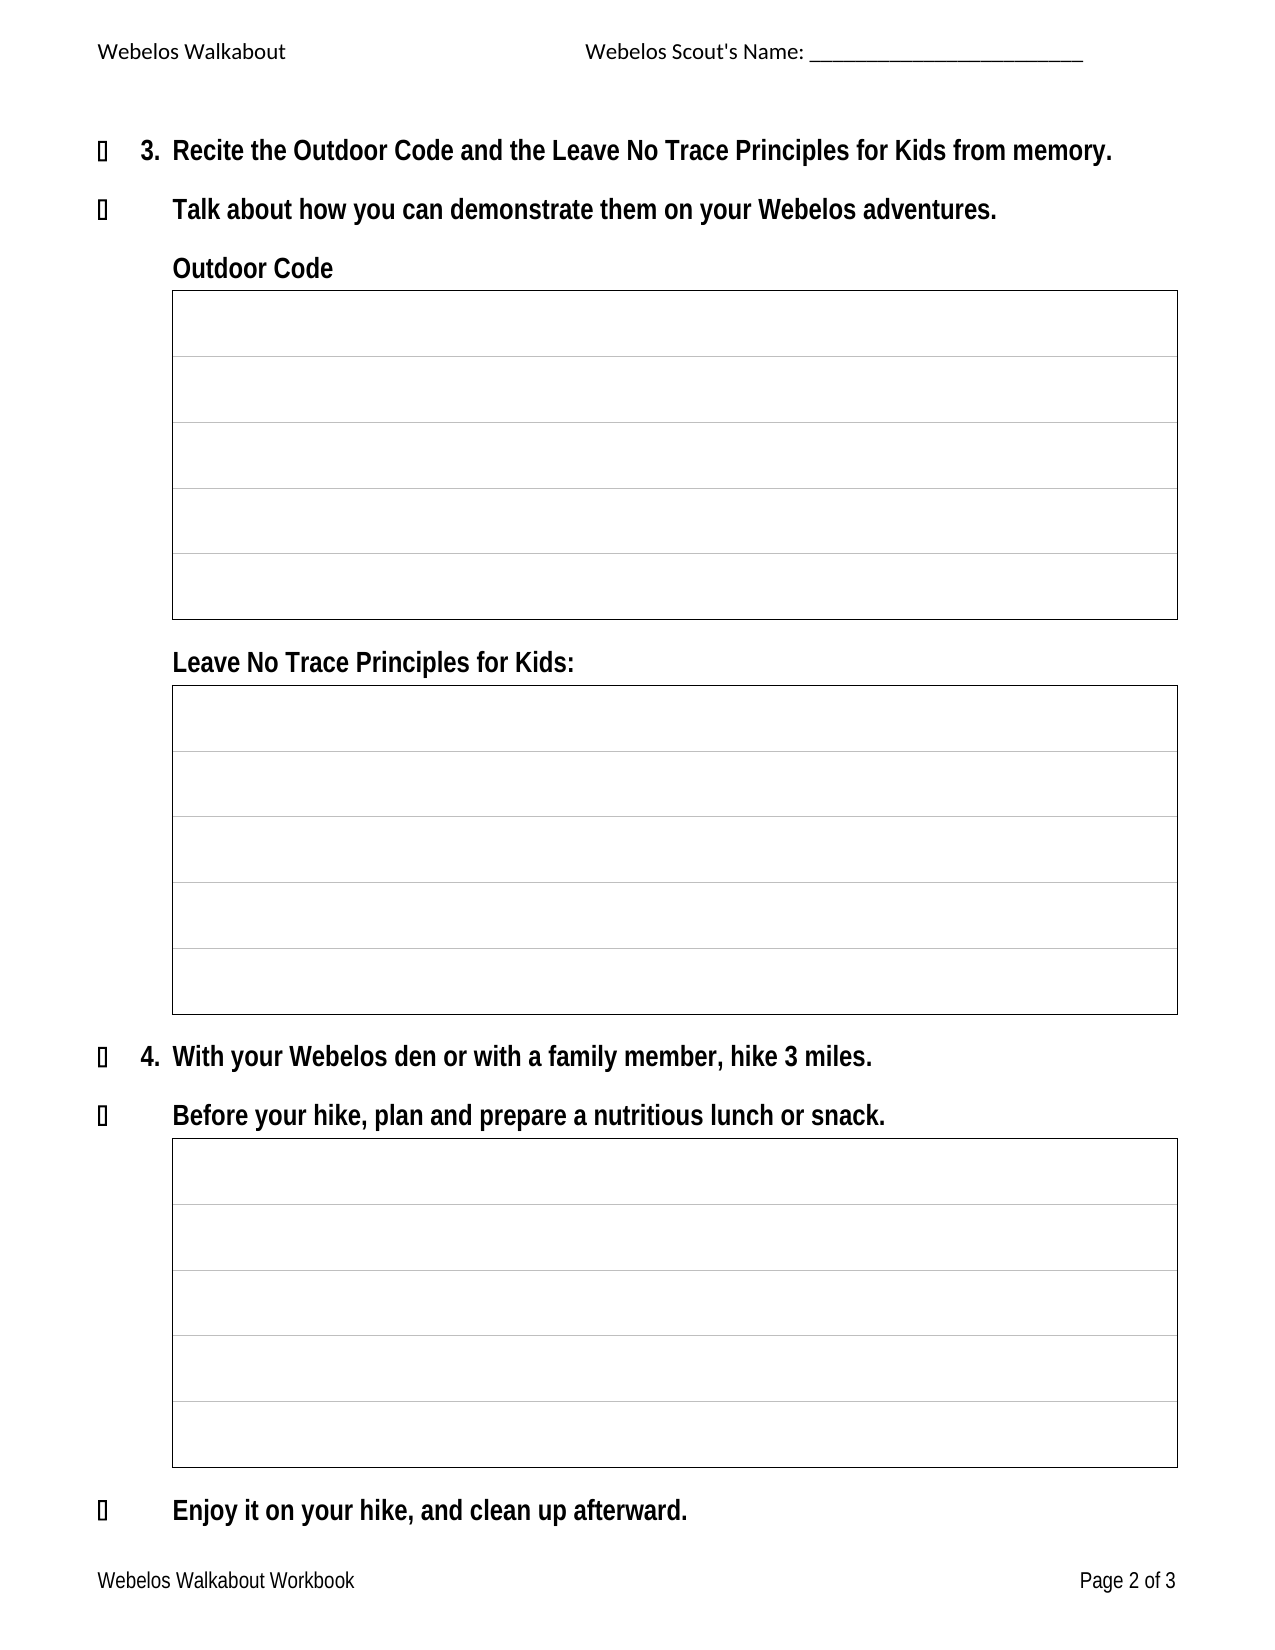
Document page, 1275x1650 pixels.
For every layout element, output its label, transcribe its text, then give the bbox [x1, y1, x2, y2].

table_header [173, 1139, 1177, 1204]
text Before your hike, plan and prepare a nutritious lunch or snack. [97, 1098, 1177, 1132]
text Outdoor Code [97, 251, 1177, 284]
table_header [173, 291, 1177, 356]
table_cell [173, 949, 1177, 1013]
table_header [173, 686, 1177, 751]
text Leave No Trace Principles for Kids: [97, 645, 1177, 678]
table_cell [173, 752, 1177, 816]
text 4. With your Webelos den or with a family member, hike 3 miles. [97, 1039, 1177, 1073]
table_cell [173, 1205, 1177, 1269]
table_cell [173, 817, 1177, 882]
text 3. Recite the Outdoor Code and the Leave No Trace Principles for Kids from memory. [97, 133, 1177, 167]
table_cell [173, 489, 1177, 553]
table_cell [173, 554, 1177, 619]
table_cell [173, 883, 1177, 948]
table_cell [173, 1336, 1177, 1401]
table_cell [173, 357, 1177, 422]
text Enjoy it on your hike, and clean up afterward. [97, 1493, 1177, 1526]
table_cell [173, 1402, 1177, 1467]
table_cell [173, 1271, 1177, 1335]
table_cell [173, 423, 1177, 488]
text Talk about how you can demonstrate them on your Webelos adventures. [97, 192, 1177, 226]
